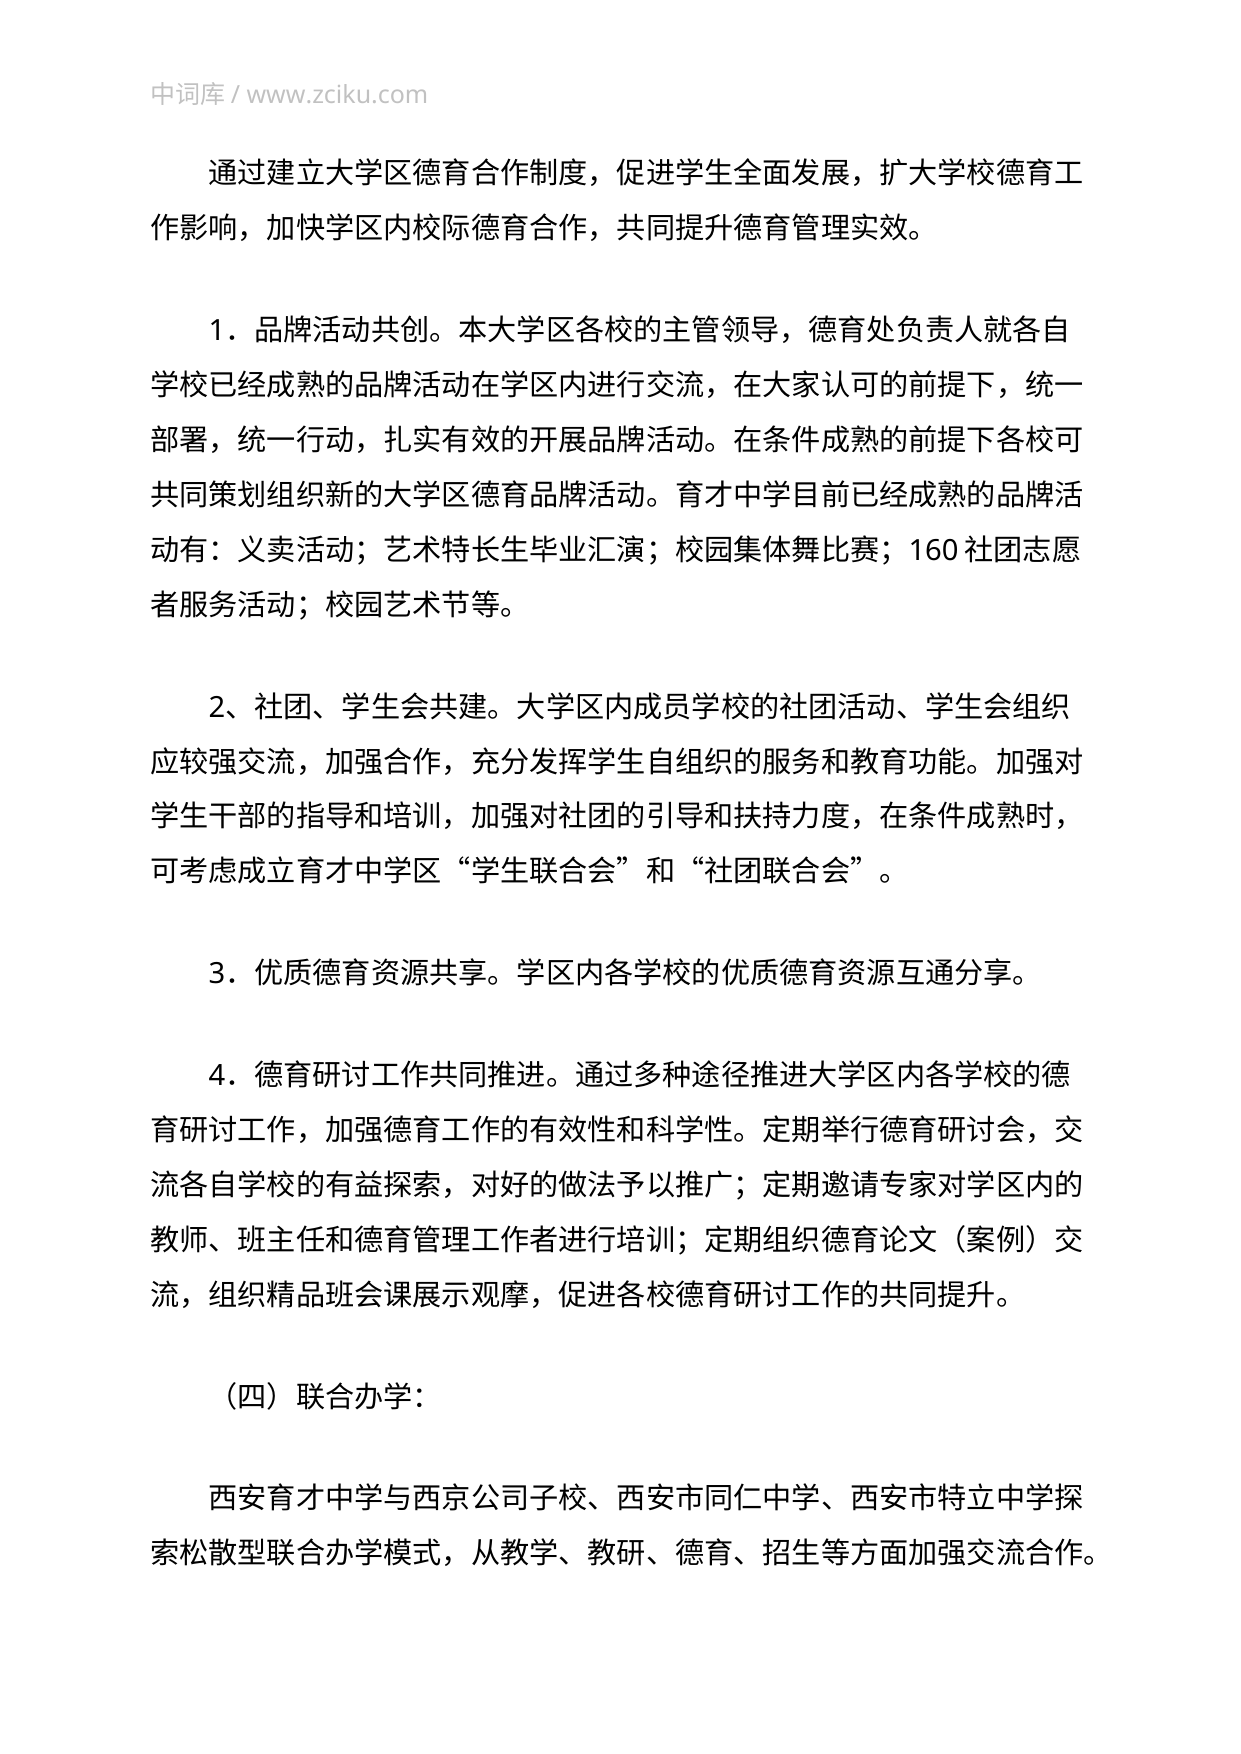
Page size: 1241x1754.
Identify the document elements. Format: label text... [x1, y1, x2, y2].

text 3．优质德育资源共享。学区内各学校的优质德育资源互通分享。 [150, 950, 1090, 992]
text （四）联合办学： [150, 1373, 1090, 1415]
text 西安育才中学与西京公司子校、西安市同仁中学、西安市特立中学探索松散型联合办学模式，从教学、教研、德育、招生等方面加强交流合作。 [150, 1475, 1090, 1572]
text 1．品牌活动共创。本大学区各校的主管领导，德育处负责人就各自学校已经成熟的品牌活动在学区内进行交流，在大家认可的前提下，统一部署，统一行动，扎实有效的开展品牌活动。在条件成熟的前提下各校可共同策划组织新的大学区德育品牌活动。育才中学目前已经成熟的品牌活动有：义卖活动；艺术特长生毕业汇演；校园集体舞比赛；160社团志愿者服务活动；校园艺术节等。 [150, 307, 1090, 624]
text 通过建立大学区德育合作制度，促进学生全面发展，扩大学校德育工作影响，加快学区内校际德育合作，共同提升德育管理实效。 [150, 150, 1090, 247]
text 4．德育研讨工作共同推进。通过多种途径推进大学区内各学校的德育研讨工作，加强德育工作的有效性和科学性。定期举行德育研讨会，交流各自学校的有益探索，对好的做法予以推广；定期邀请专家对学区内的教师、班主任和德育管理工作者进行培训；定期组织德育论文（案例）交流，组织精品班会课展示观摩，促进各校德育研讨工作的共同提升。 [150, 1052, 1090, 1314]
text 2、社团、学生会共建。大学区内成员学校的社团活动、学生会组织应较强交流，加强合作，充分发挥学生自组织的服务和教育功能。加强对学生干部的指导和培训，加强对社团的引导和扶持力度，在条件成熟时，可考虑成立育才中学区“学生联合会”和“社团联合会”。 [150, 683, 1090, 890]
